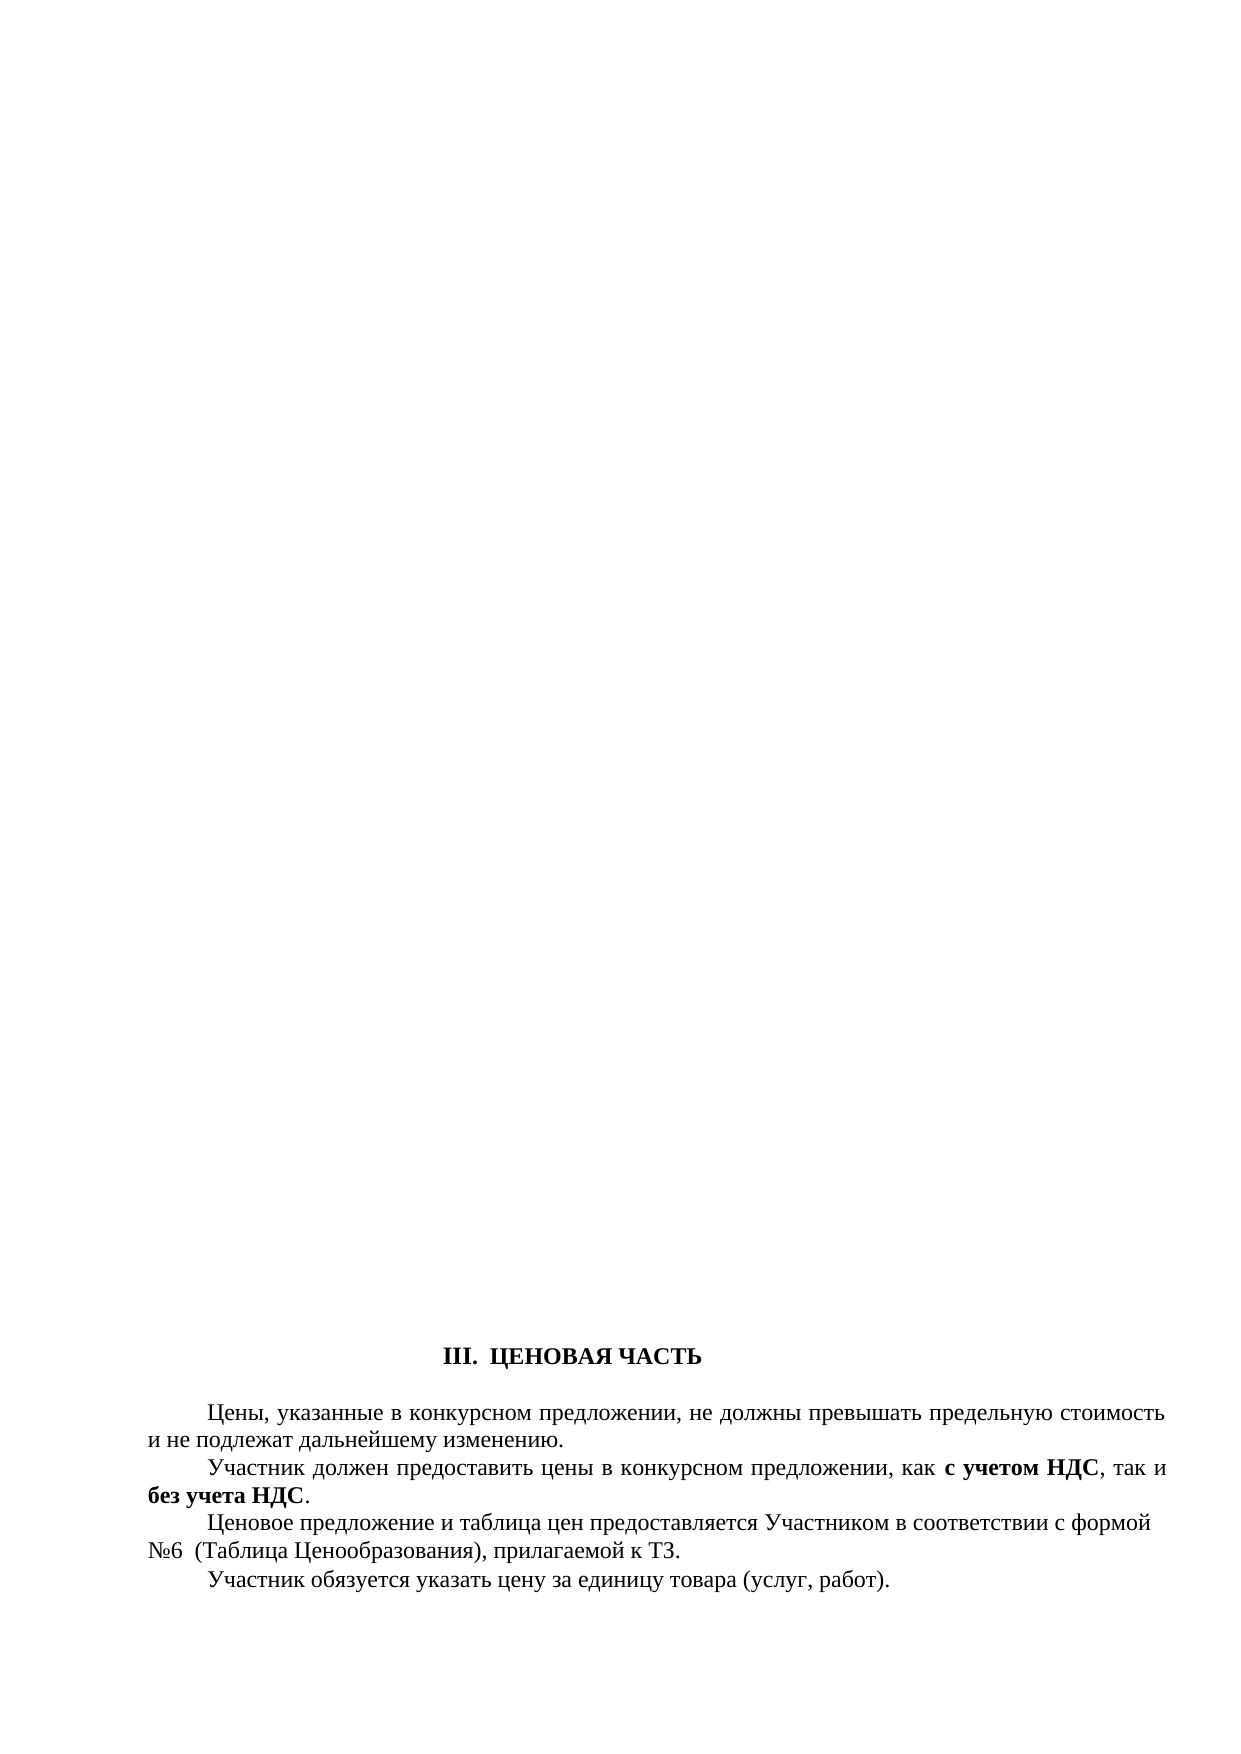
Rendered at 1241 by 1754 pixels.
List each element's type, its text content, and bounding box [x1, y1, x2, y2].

text Участник обязуется указать цену за единицу товара (услуг, работ). [148, 1565, 1152, 1592]
list III. ЦЕНОВАЯ ЧАСТЬ [148, 1341, 1167, 1370]
text Ценовое предложение и таблица цен предоставляется Участником в соответствии с формой №6 (Таблица Ценообразования), прилагаемой к ТЗ. [148, 1508, 1152, 1563]
text Участник должен предоставить цены в конкурсном предложении, как с учетом НДС, так и без учета НДС. [148, 1453, 1167, 1508]
text Цены, указанные в конкурсном предложении, не должны превышать предельную стоимость и не подлежат дальнейшему изменению. [148, 1398, 1167, 1453]
